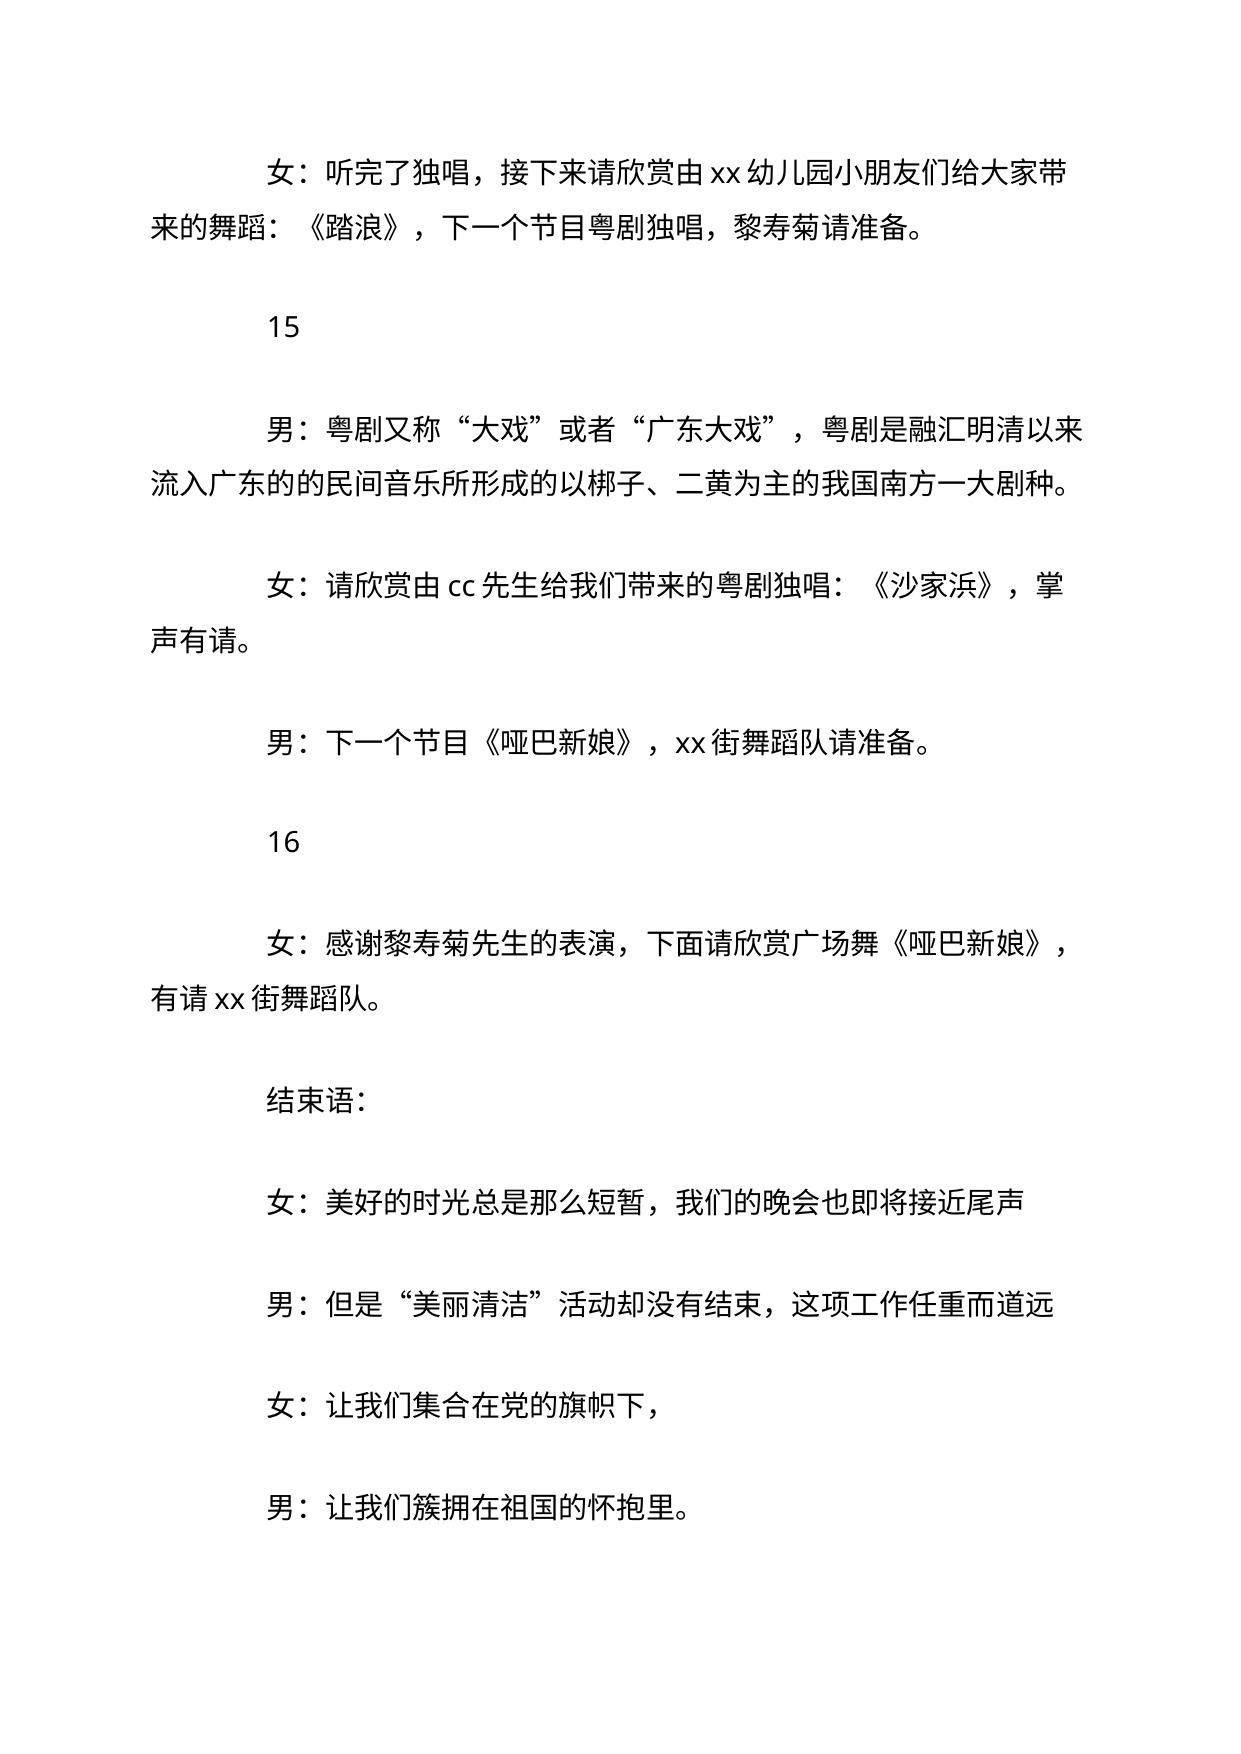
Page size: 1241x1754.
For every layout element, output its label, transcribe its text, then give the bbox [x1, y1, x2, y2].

text 女：请欣赏由cc先生给我们带来的粤剧独唱：《沙家浜》，掌声有请。 [150, 563, 1090, 660]
text 男：但是“美丽清洁”活动却没有结束，这项工作任重而道远 [150, 1281, 1090, 1323]
text 16 [150, 821, 1090, 861]
text 女：感谢黎寿菊先生的表演，下面请欣赏广场舞《哑巴新娘》，有请xx街舞蹈队。 [150, 921, 1090, 1018]
text 15 [150, 307, 1090, 346]
text 结束语： [150, 1078, 1090, 1120]
text 男：让我们簇拥在祖国的怀抱里。 [150, 1485, 1090, 1527]
text 女：美好的时光总是那么短暂，我们的晚会也即将接近尾声 [150, 1179, 1090, 1222]
text 女：听完了独唱，接下来请欣赏由xx幼儿园小朋友们给大家带来的舞蹈：《踏浪》，下一个节目粤剧独唱，黎寿菊请准备。 [150, 150, 1090, 247]
text 女：让我们集合在党的旗帜下， [150, 1383, 1090, 1425]
text 男：粤剧又称“大戏”或者“广东大戏”，粤剧是融汇明清以来流入广东的的民间音乐所形成的以梆子、二黄为主的我国南方一大剧种。 [150, 406, 1090, 503]
text 男：下一个节目《哑巴新娘》，xx街舞蹈队请准备。 [150, 719, 1090, 762]
